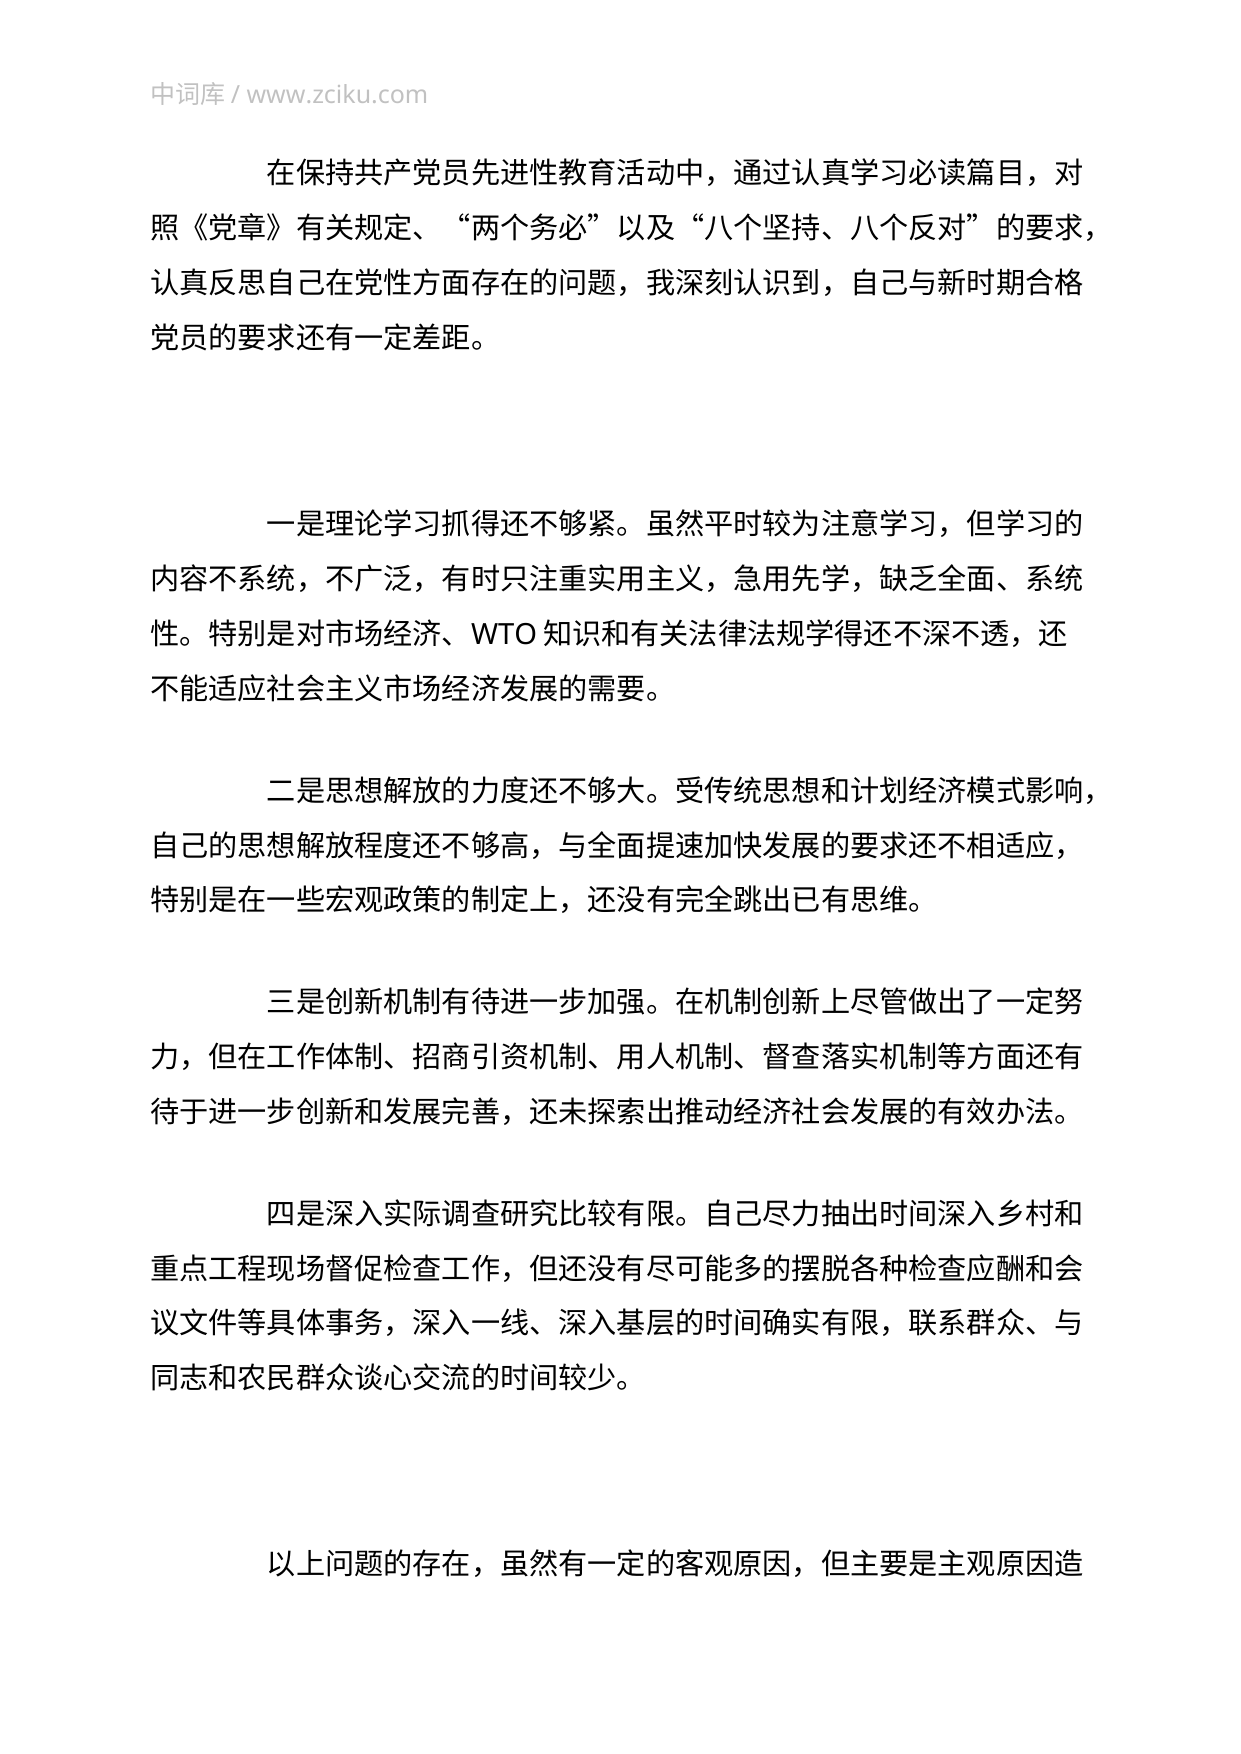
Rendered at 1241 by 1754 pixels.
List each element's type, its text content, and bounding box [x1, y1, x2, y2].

text 三是创新机制有待进一步加强。在机制创新上尽管做出了一定努力，但在工作体制、招商引资机制、用人机制、督查落实机制等方面还有待于进一步创新和发展完善，还未探索出推动经济社会发展的有效办法。 [150, 979, 1090, 1131]
text 在保持共产党员先进性教育活动中，通过认真学习必读篇目，对照《党章》有关规定、“两个务必”以及“八个坚持、八个反对”的要求，认真反思自己在党性方面存在的问题，我深刻认识到，自己与新时期合格党员的要求还有一定差距。 [150, 150, 1090, 357]
text 二是思想解放的力度还不够大。受传统思想和计划经济模式影响，自己的思想解放程度还不够高，与全面提速加快发展的要求还不相适应，特别是在一些宏观政策的制定上，还没有完全跳出已有思维。 [150, 767, 1090, 919]
text 四是深入实际调查研究比较有限。自己尽力抽出时间深入乡村和重点工程现场督促检查工作，但还没有尽可能多的摆脱各种检查应酬和会议文件等具体事务，深入一线、深入基层的时间确实有限，联系群众、与同志和农民群众谈心交流的时间较少。 [150, 1190, 1090, 1397]
text 一是理论学习抓得还不够紧。虽然平时较为注意学习，但学习的内容不系统，不广泛，有时只注重实用主义，急用先学，缺乏全面、系统性。特别是对市场经济、WTO知识和有关法律法规学得还不深不透，还不能适应社会主义市场经济发展的需要。 [150, 501, 1090, 708]
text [150, 1541, 1090, 1583]
